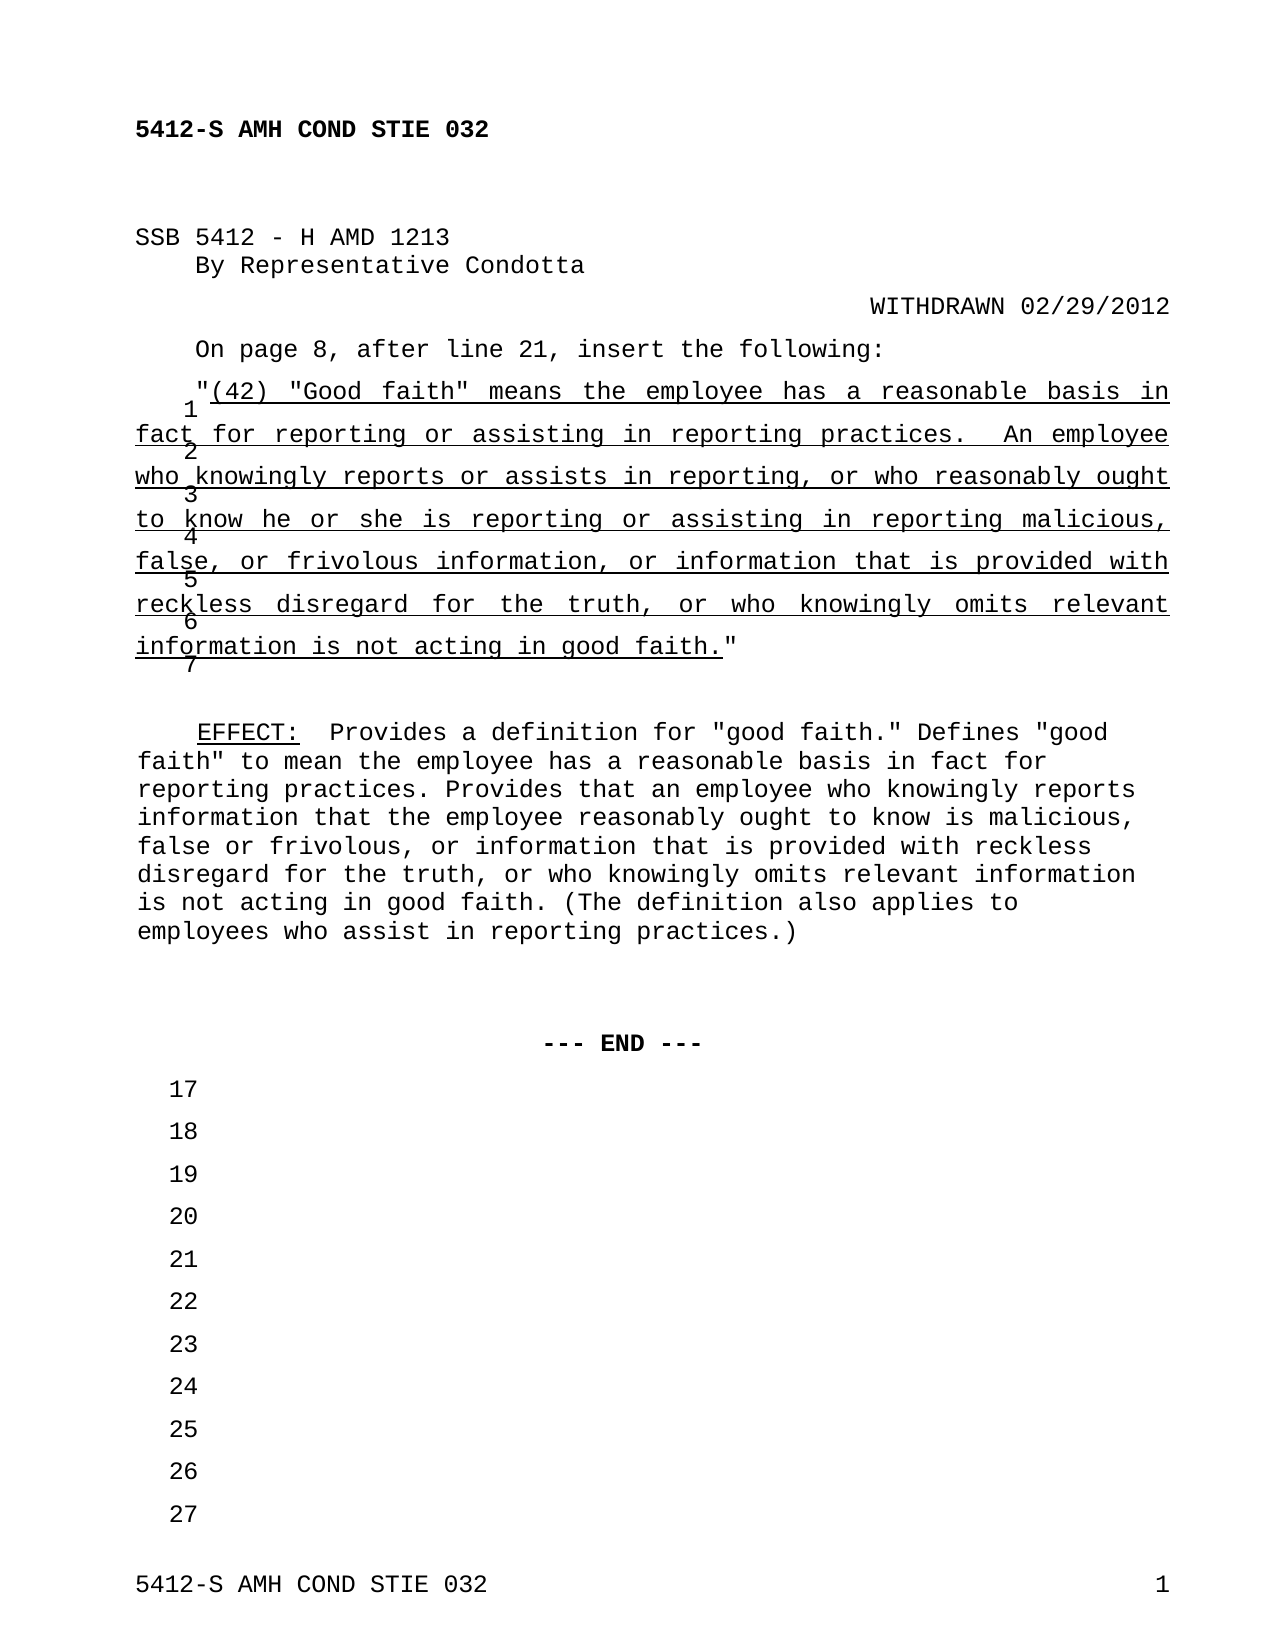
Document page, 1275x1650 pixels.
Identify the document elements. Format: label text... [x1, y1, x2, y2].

text On page 8, after line 21, insert the following: [135, 323, 1170, 366]
text "(42) "Good faith" means the employee has a reasonable basis in fact for reporting or assisting in reporting practices. An employee who knowingly reports or assists in reporting, or who reasonably ought to know he or she is reporting or assisting in reporting malicious, false, or frivolous information, or information that is provided with reckless disregard for the truth, or who knowingly omits relevant information is not acting in good faith." [135, 616, 1170, 663]
text "(42) "Good faith" means the employee has a reasonable basis in fact for reporting or assisting in reporting practices. An employee who knowingly reports or assists in reporting, or who reasonably ought to know he or she is reporting or assisting in reporting malicious, false, or frivolous information, or information that is provided with reckless disregard for the truth, or who knowingly omits relevant information is not acting in good faith." [135, 531, 1170, 615]
text --- END --- [75, 1017, 1170, 1060]
text - [135, 224, 1170, 252]
text "(42) "Good faith" means the employee has a reasonable basis in fact for reporting or assisting in reporting practices. An employee who knowingly reports or assists in reporting, or who reasonably ought to know he or she is reporting or assisting in reporting malicious, false, or frivolous information, or information that is provided with reckless disregard for the truth, or who knowingly omits relevant information is not acting in good faith." [135, 366, 1170, 487]
text "(42) "Good faith" means the employee has a reasonable basis in fact for reporting or assisting in reporting practices. An employee who knowingly reports or assists in reporting, or who reasonably ought to know he or she is reporting or assisting in reporting malicious, false, or frivolous information, or information that is provided with reckless disregard for the truth, or who knowingly omits relevant information is not acting in good faith." [135, 489, 1170, 530]
